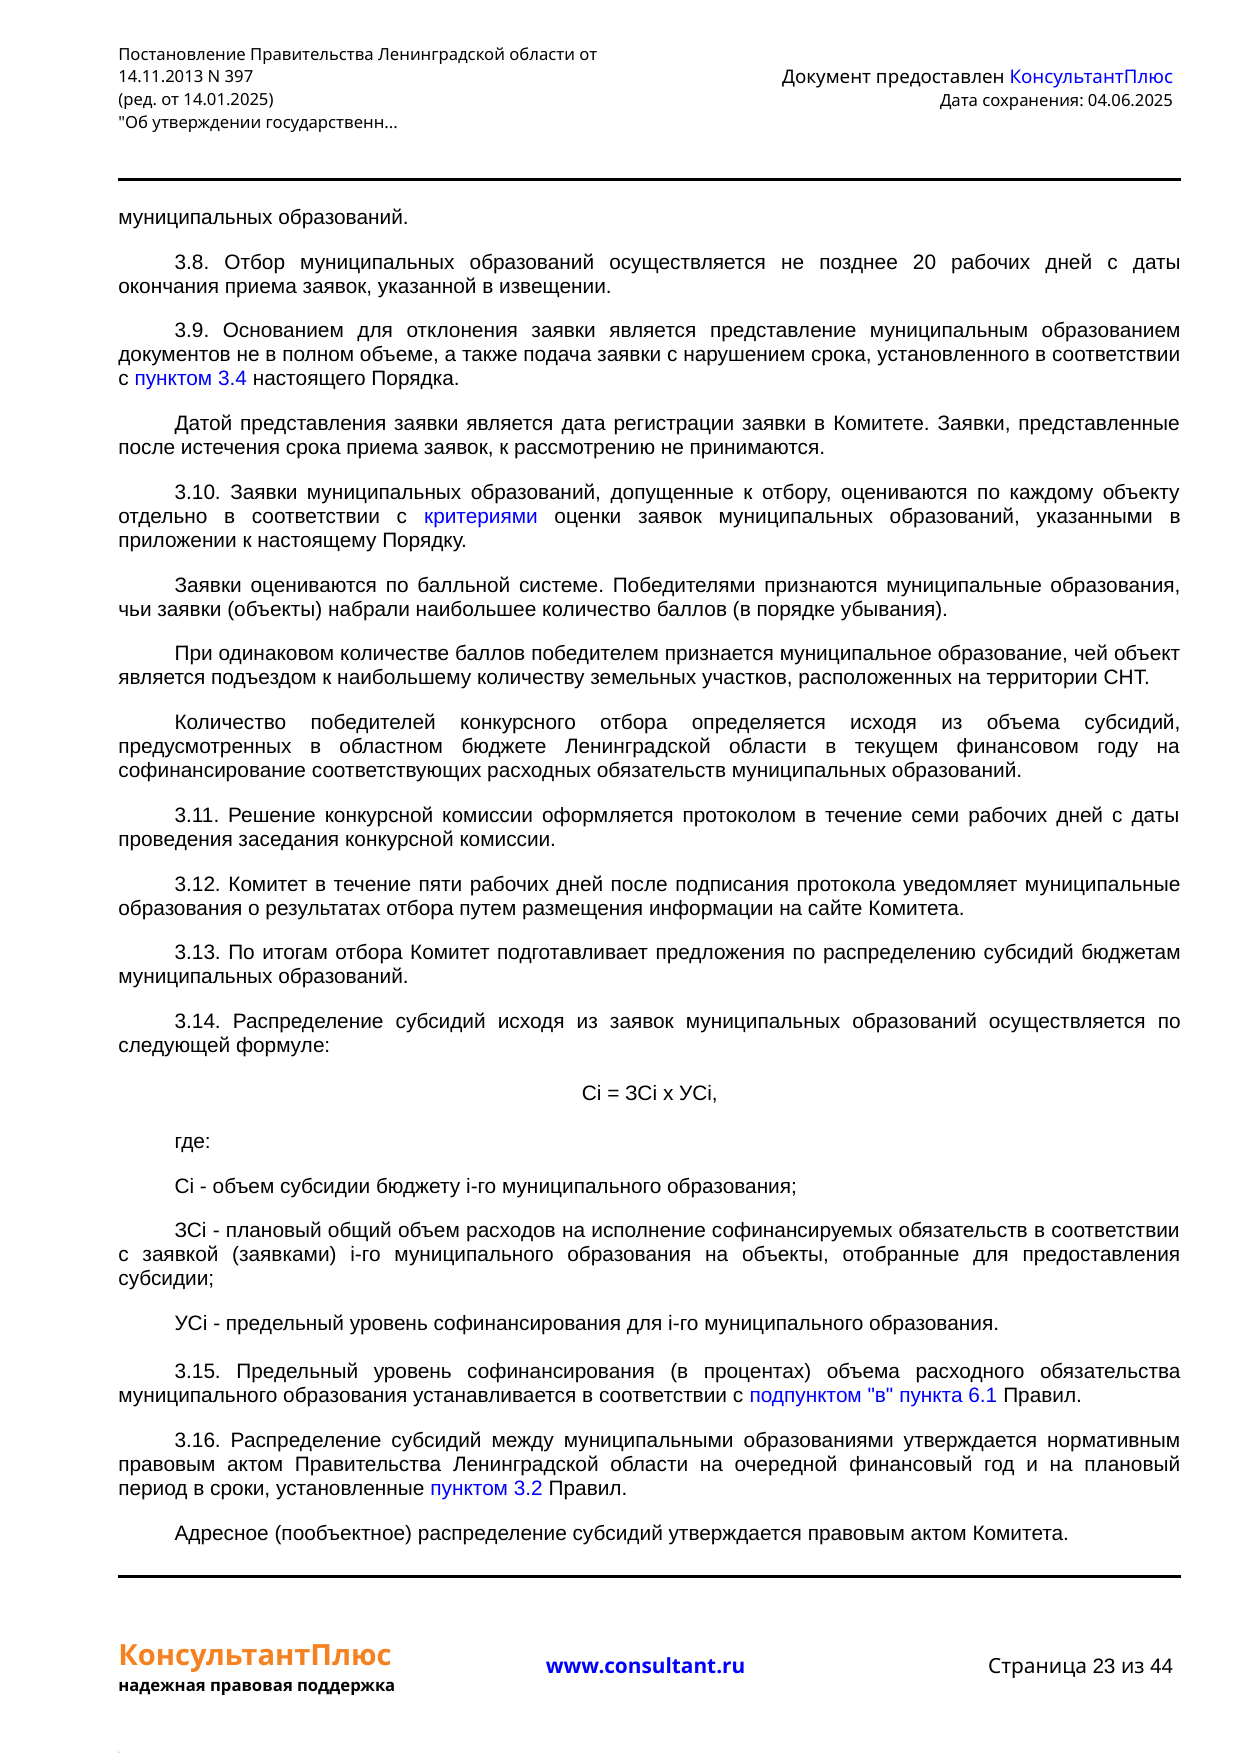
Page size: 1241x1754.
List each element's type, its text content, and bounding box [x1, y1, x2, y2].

text 3.14. Распределение субсидий исходя из заявок муниципальных образований осуществляется по следующей формуле: [118, 1009, 1181, 1057]
text где: [118, 1129, 1181, 1153]
text УСi - предельный уровень софинансирования для i-го муниципального образования. [118, 1311, 1181, 1335]
text 3.10. Заявки муниципальных образований, допущенные к отбору, оцениваются по каждому объекту отдельно в соответствии с критериями оценки заявок муниципальных образований, указанными в приложении к настоящему Порядку. [118, 480, 1181, 552]
text 3.11. Решение конкурсной комиссии оформляется протоколом в течение семи рабочих дней с даты проведения заседания конкурсной комиссии. [118, 803, 1181, 851]
text ЗСi - плановый общий объем расходов на исполнение софинансируемых обязательств в соответствии с заявкой (заявками) i-го муниципального образования на объекты, отобранные для предоставления субсидии; [118, 1218, 1181, 1290]
text Датой представления заявки является дата регистрации заявки в Комитете. Заявки, представленные после истечения срока приема заявок, к рассмотрению не принимаются. [118, 411, 1181, 459]
text 3.13. По итогам отбора Комитет подготавливает предложения по распределению субсидий бюджетам муниципальных образований. [118, 940, 1181, 988]
text Сi = ЗСi x УСi, [118, 1081, 1181, 1105]
text При одинаковом количестве баллов победителем признается муниципальное образование, чей объект является подъездом к наибольшему количеству земельных участков, расположенных на территории СНТ. [118, 641, 1181, 689]
text 3.9. Основанием для отклонения заявки является представление муниципальным образованием документов не в полном объеме, а также подача заявки с нарушением срока, установленного в соответствии с пунктом 3.4 настоящего Порядка. [118, 318, 1181, 390]
text Адресное (пообъектное) распределение субсидий утверждается правовым актом Комитета. [118, 1520, 1181, 1544]
text 3.8. Отбор муниципальных образований осуществляется не позднее 20 рабочих дней с даты окончания приема заявок, указанной в извещении. [118, 249, 1181, 297]
text Количество победителей конкурсного отбора определяется исходя из объема субсидий, предусмотренных в областном бюджете Ленинградской области в текущем финансовом году на софинансирование соответствующих расходных обязательств муниципальных образований. [118, 710, 1181, 782]
text Сi - объем субсидии бюджету i-го муниципального образования; [118, 1173, 1181, 1197]
text 3.16. Распределение субсидий между муниципальными образованиями утверждается нормативным правовым актом Правительства Ленинградской области на очередной финансовый год и на плановый период в сроки, установленные пунктом 3.2 Правил. [118, 1428, 1181, 1499]
text 3.15. Предельный уровень софинансирования (в процентах) объема расходного обязательства муниципального образования устанавливается в соответствии с подпунктом "в" пункта 6.1 Правил. [118, 1359, 1181, 1407]
text 3.12. Комитет в течение пяти рабочих дней после подписания протокола уведомляет муниципальные образования о результатах отбора путем размещения информации на сайте Комитета. [118, 871, 1181, 919]
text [118, 205, 1181, 229]
text Заявки оцениваются по балльной системе. Победителями признаются муниципальные образования, чьи заявки (объекты) набрали наибольшее количество баллов (в порядке убывания). [118, 572, 1181, 620]
